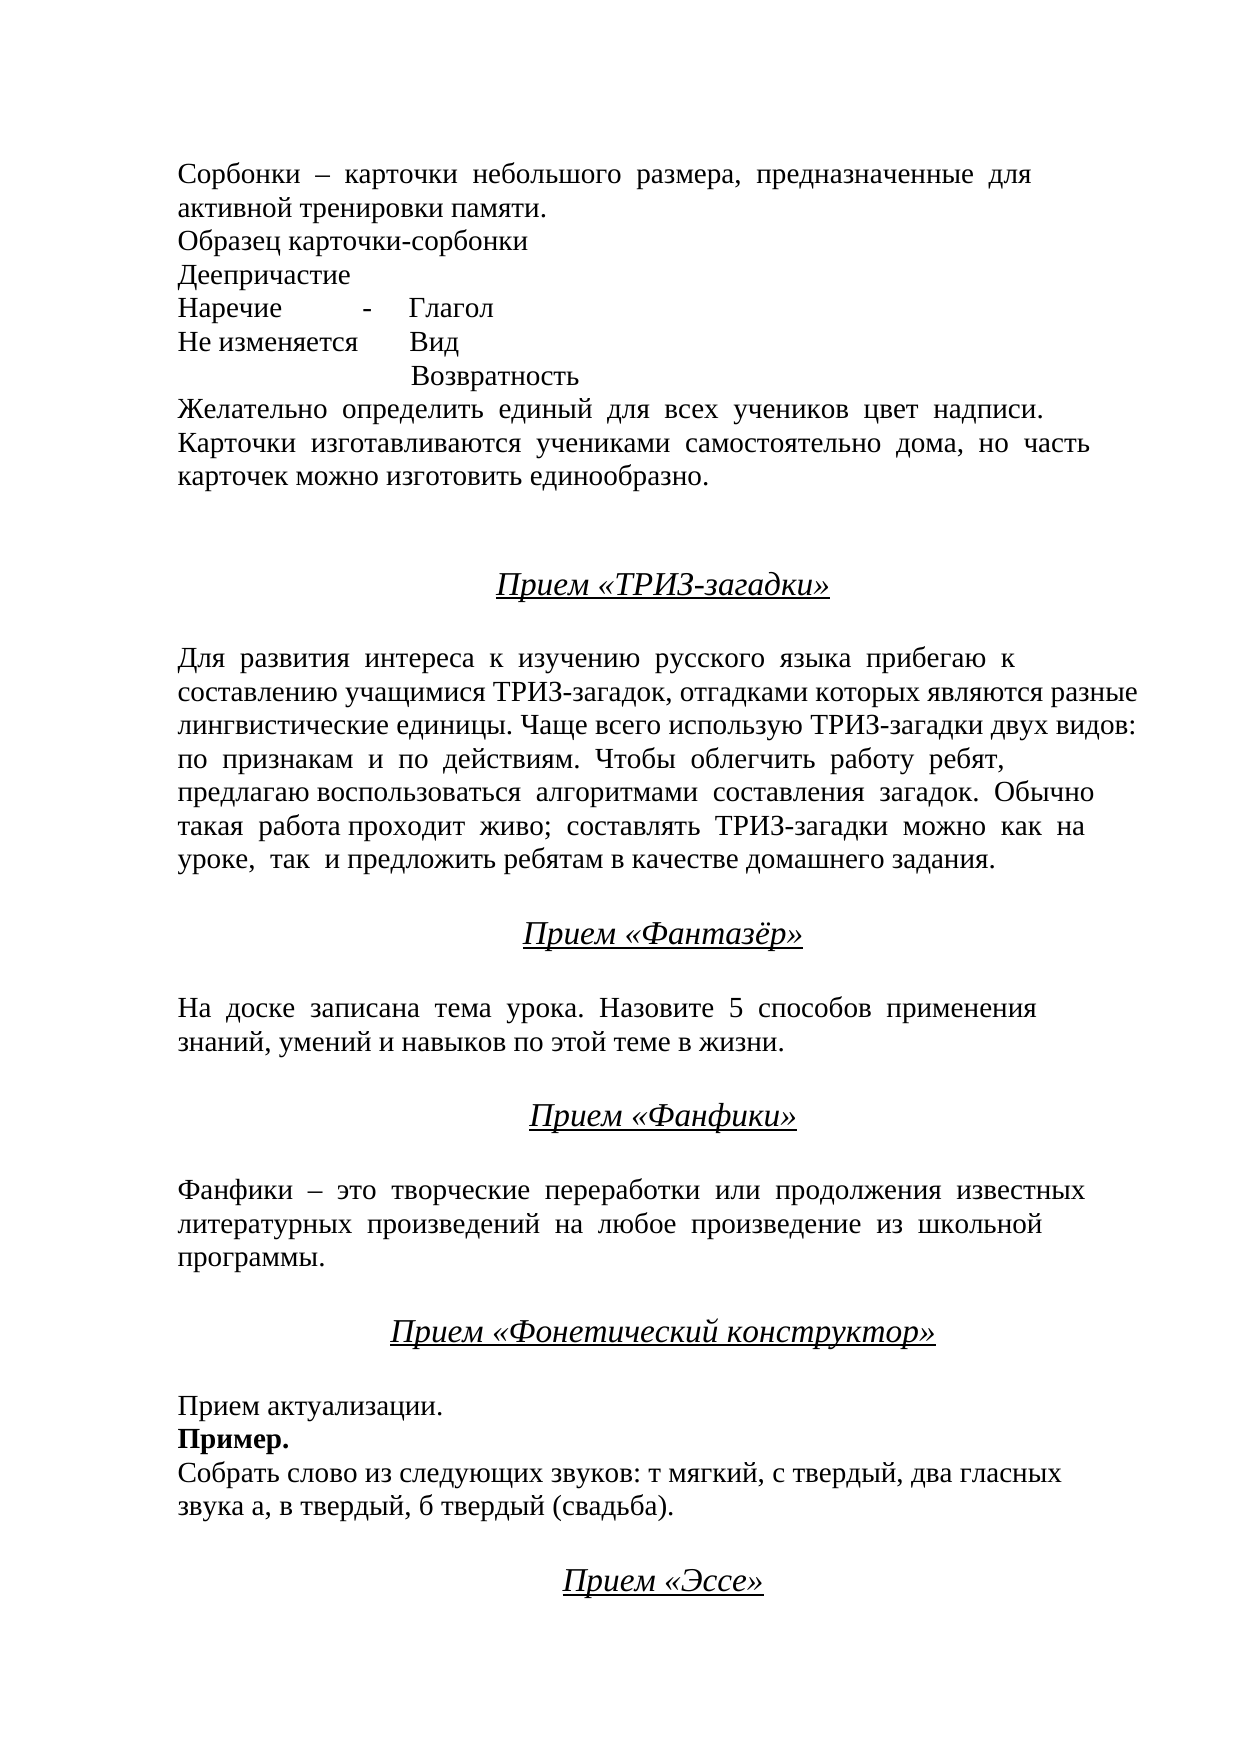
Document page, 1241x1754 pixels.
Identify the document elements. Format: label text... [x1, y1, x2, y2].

text Наречие - Глагол [177, 291, 1152, 324]
text Для развития интереса к изучению русского языка прибегаю к [177, 640, 1152, 674]
text Прием «ТРИЗ-загадки» [177, 564, 1152, 602]
text составлению учащимися ТРИЗ-загадок, отгадками которых являются разные [177, 674, 1152, 707]
text Собрать слово из следующих звуков: т мягкий, с твердый, два гласных [177, 1455, 1152, 1488]
text Прием «Фонетический конструктор» [177, 1311, 1152, 1349]
text литературных произведений на любое произведение из школьной [177, 1206, 1152, 1239]
text Прием актуализации. [177, 1388, 1152, 1421]
text Деепричастие [177, 257, 1152, 291]
text Прием «Фантазёр» [177, 913, 1152, 952]
text Желательно определить единый для всех учеников цвет надписи. [177, 391, 1152, 425]
text Не изменяется Вид [177, 324, 1152, 358]
text активной тренировки памяти. [177, 190, 1152, 223]
text программы. [177, 1239, 1152, 1273]
text карточек можно изготовить единообразно. [177, 458, 1152, 492]
text звука а, в твердый, б твердый (свадьба). [177, 1488, 1152, 1522]
text Фанфики – это творческие переработки или продолжения известных [177, 1172, 1152, 1206]
text Пример. [177, 1421, 1152, 1455]
text Сорбонки – карточки небольшого размера, предназначенные для [177, 156, 1152, 190]
text по признакам и по действиям. Чтобы облегчить работу ребят, предлагаю воспользоваться алгоритмами составления загадок. Обычно такая работа проходит живо; составлять ТРИЗ-загадки можно как на уроке, так и предложить ребятам в качестве домашнего задания. [177, 741, 1152, 875]
text знаний, умений и навыков по этой теме в жизни. [177, 1024, 1152, 1057]
text Карточки изготавливаются учениками самостоятельно дома, но часть [177, 425, 1152, 458]
text Образец карточки-сорбонки [177, 223, 1152, 257]
text Прием «Фанфики» [177, 1096, 1152, 1134]
text Прием «Эссе» [177, 1560, 1152, 1599]
text лингвистические единицы. Чаще всего использую ТРИЗ-загадки двух видов: [177, 707, 1152, 741]
text На доске записана тема урока. Назовите 5 способов применения [177, 990, 1152, 1024]
text Возвратность [177, 358, 1152, 391]
